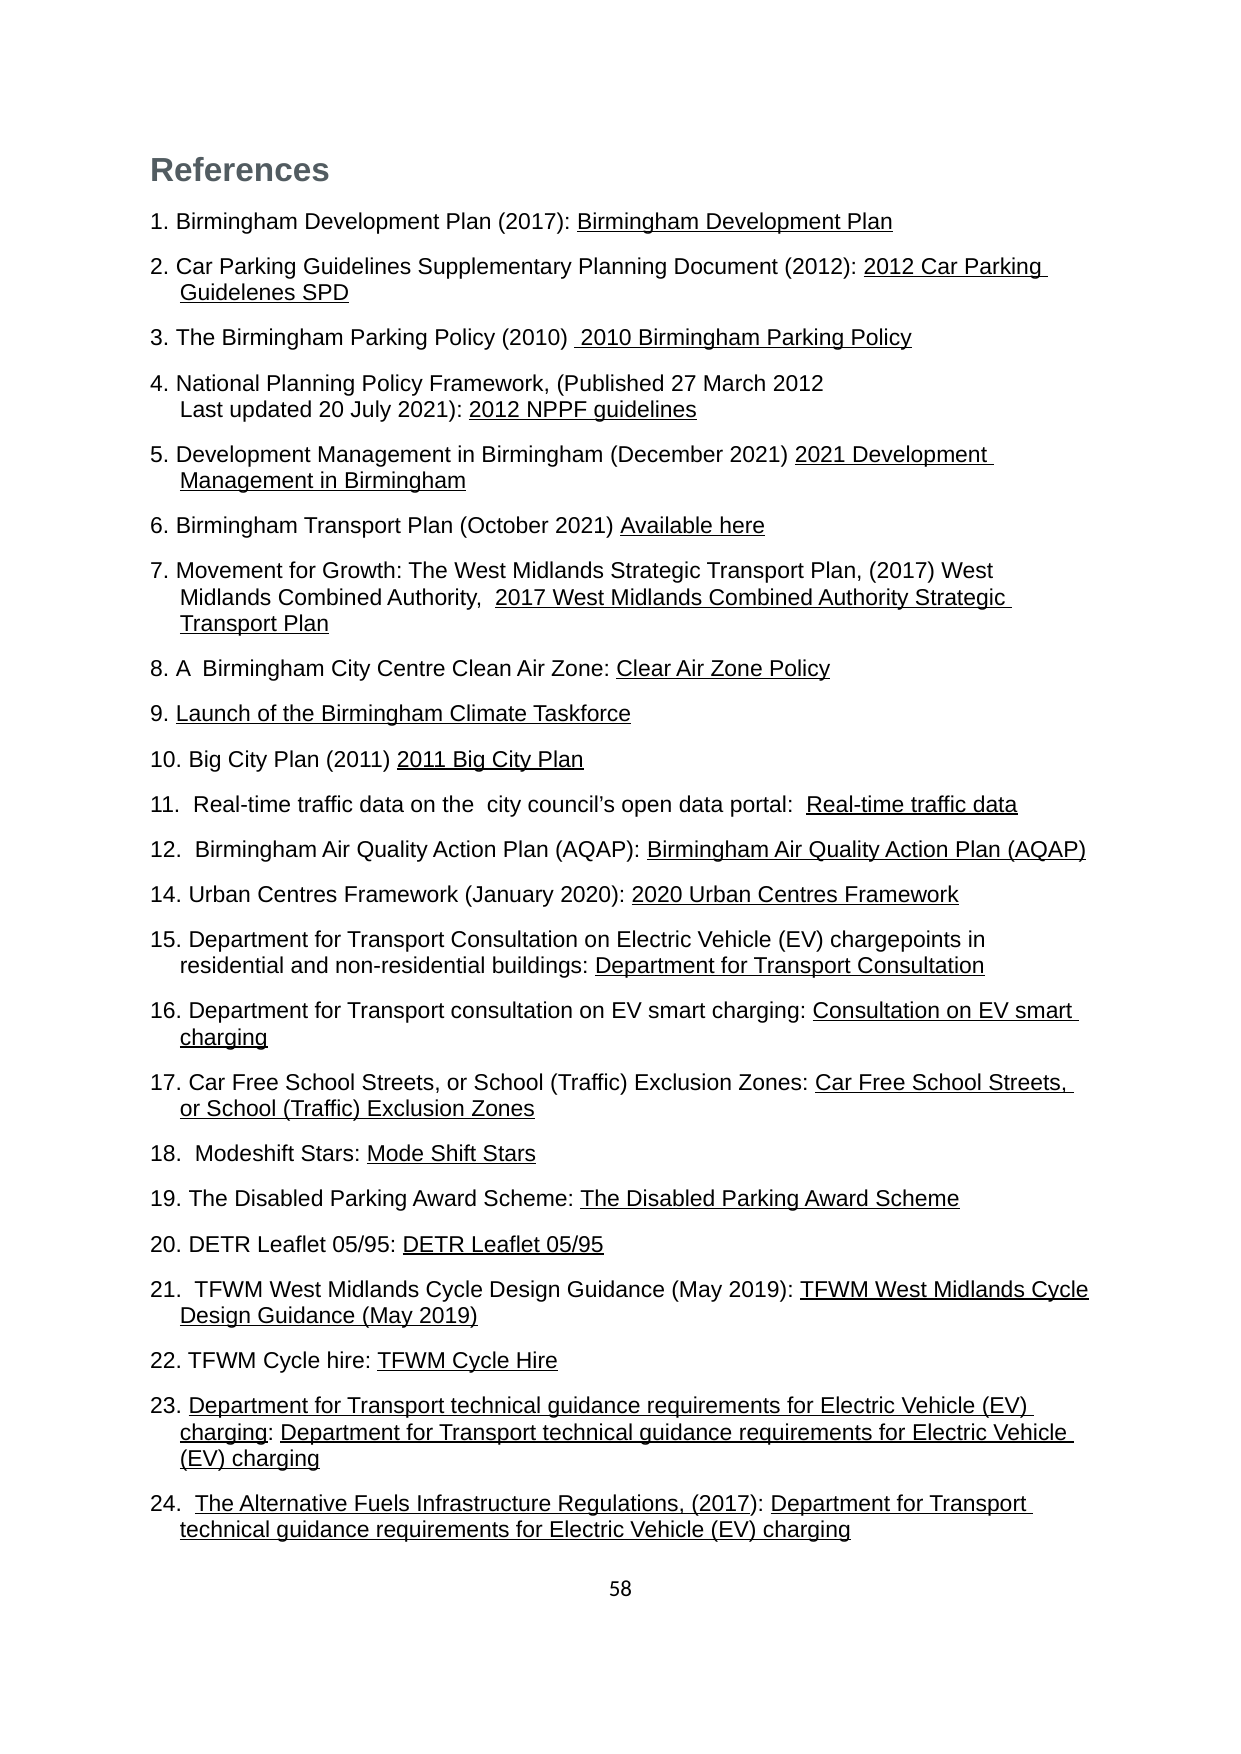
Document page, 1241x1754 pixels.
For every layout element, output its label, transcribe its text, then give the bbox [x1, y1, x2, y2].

text 16. Department for Transport consultation on EV smart charging: Consultation on EV smart charging [150, 997, 1090, 1050]
text 11. Real-time traffic data on the city council’s open data portal: Real-time traffic data [150, 791, 1090, 817]
text 5. Development Management in Birmingham (December 2021) 2021 Development Management in Birmingham [150, 441, 1090, 494]
text 10. Big City Plan (2011) 2011 Big City Plan [150, 746, 1090, 772]
text 22. TFWM Cycle hire: TFWM Cycle Hire [150, 1347, 1090, 1373]
text 17. Car Free School Streets, or School (Traffic) Exclusion Zones: Car Free School Streets, or School (Traffic) Exclusion Zones [150, 1069, 1090, 1122]
text 3. The Birmingham Parking Policy (2010) 2010 Birmingham Parking Policy [150, 324, 1090, 351]
text 24. The Alternative Fuels Infrastructure Regulations, (2017): Department for Transport technical guidance requirements for Electric Vehicle (EV) charging [150, 1490, 1090, 1543]
text 18. Modeshift Stars: Mode Shift Stars [150, 1140, 1090, 1167]
subtitle References [150, 150, 1090, 188]
text 19. The Disabled Parking Award Scheme: The Disabled Parking Award Scheme [150, 1185, 1090, 1212]
text 7. Movement for Growth: The West Midlands Strategic Transport Plan, (2017) West Midlands Combined Authority, 2017 West Midlands Combined Authority Strategic Transport Plan [150, 557, 1090, 637]
text 6. Birmingham Transport Plan (October 2021) Available here [150, 512, 1090, 539]
text 15. Department for Transport Consultation on Electric Vehicle (EV) chargepoints in residential and non-residential buildings: Department for Transport Consultation [150, 926, 1090, 979]
text 12. Birmingham Air Quality Action Plan (AQAP): Birmingham Air Quality Action Plan (AQAP) [150, 836, 1090, 862]
text 21. TFWM West Midlands Cycle Design Guidance (May 2019): TFWM West Midlands Cycle Design Guidance (May 2019) [150, 1276, 1090, 1328]
text 8. A Birmingham City Centre Clean Air Zone: Clear Air Zone Policy [150, 655, 1090, 682]
text 14. Urban Centres Framework (January 2020): 2020 Urban Centres Framework [150, 881, 1090, 907]
text 2. Car Parking Guidelines Supplementary Planning Document (2012): 2012 Car Parking Guidelenes SPD [150, 253, 1090, 306]
text 23. Department for Transport technical guidance requirements for Electric Vehicle (EV) charging: Department for Transport technical guidance requirements for Electric Vehicle (EV) charging [150, 1392, 1090, 1471]
text 4. National Planning Policy Framework, (Published 27 March 2012 Last updated 20 July 2021): 2012 NPPF guidelines [150, 369, 1090, 422]
text 9. Launch of the Birmingham Climate Taskforce [150, 700, 1090, 727]
text 1. Birmingham Development Plan (2017): Birmingham Development Plan [150, 208, 1090, 234]
text 20. DETR Leaflet 05/95: DETR Leaflet 05/95 [150, 1231, 1090, 1257]
